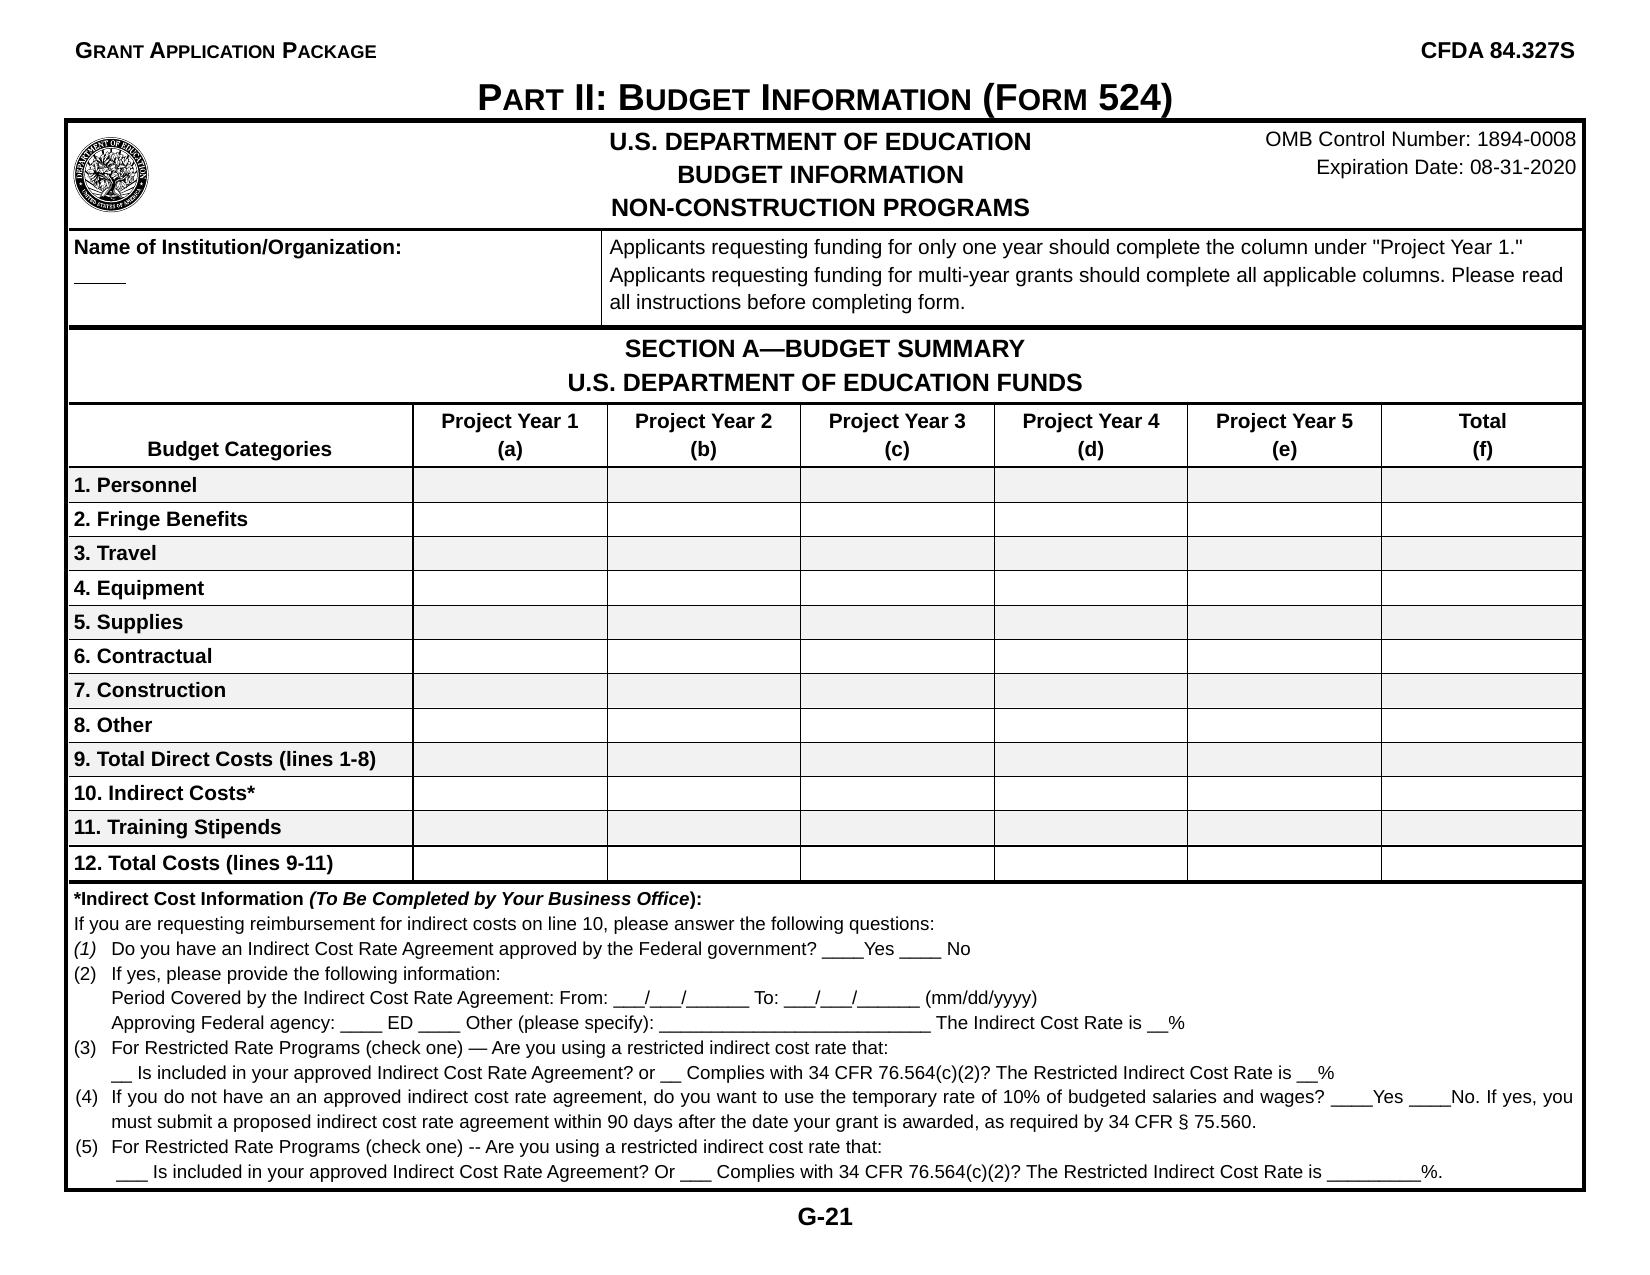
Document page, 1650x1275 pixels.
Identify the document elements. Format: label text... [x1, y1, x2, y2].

table_cell 12. Total Costs (lines 9-11) [68, 846, 412, 880]
table_cell 11. Training Stipends [68, 811, 412, 844]
table_cell Budget Categories [68, 403, 412, 466]
table_cell Project Year 4 (d) [995, 405, 1187, 466]
table_cell [1188, 503, 1381, 536]
table_cell [1188, 743, 1381, 776]
table_cell [995, 468, 1187, 502]
table_cell 1. Personnel [68, 467, 412, 502]
table_cell [608, 468, 800, 502]
table_cell [1188, 847, 1381, 880]
table_cell Project Year 5 (e) [1188, 405, 1381, 466]
table_cell [995, 847, 1187, 880]
table_cell [995, 674, 1187, 707]
table_cell [801, 847, 994, 880]
table_cell [414, 537, 607, 570]
table_cell [608, 503, 800, 536]
table_cell [608, 777, 800, 810]
table_cell 3. Travel [68, 537, 412, 570]
table_cell [801, 640, 994, 673]
subtitle Part II: Budget Information (Form 524) [150, 75, 1500, 118]
table_cell 4. Equipment [68, 571, 412, 604]
table_cell [801, 674, 994, 707]
table_cell [995, 537, 1187, 570]
table_cell [801, 537, 994, 570]
table_cell [608, 537, 800, 570]
table_cell [414, 847, 607, 880]
table_header [68, 123, 569, 227]
table_cell SECTION A—BUDGET SUMMARY U.S. DEPARTMENT OF EDUCATION FUNDS [68, 326, 1582, 402]
table_cell [414, 674, 607, 707]
table_cell [608, 640, 800, 673]
table_cell [1382, 571, 1582, 604]
table_cell [1188, 571, 1381, 604]
table_cell [1382, 743, 1582, 776]
table_cell [608, 709, 800, 742]
table_cell [1188, 674, 1381, 707]
table_cell [1188, 777, 1381, 810]
table_cell [995, 709, 1187, 742]
table_cell 2. Fringe Benefits [68, 503, 412, 536]
table_cell 6. Contractual [68, 640, 412, 673]
table_cell [414, 468, 607, 502]
table_cell [608, 606, 800, 639]
table_cell [1382, 468, 1582, 502]
table_cell 8. Other [68, 709, 412, 742]
table_cell 7. Construction [68, 674, 412, 707]
table_cell [1188, 709, 1381, 742]
table_cell [414, 811, 607, 844]
table_cell [608, 847, 800, 880]
table_cell [801, 811, 994, 844]
table_cell [1382, 537, 1582, 570]
table_cell [1382, 606, 1582, 639]
table_cell Project Year 2 (b) [608, 405, 800, 466]
table_cell [995, 640, 1187, 673]
table_cell [995, 571, 1187, 604]
table_cell [608, 571, 800, 604]
table_cell [801, 468, 994, 502]
table_cell Project Year 1 (a) [414, 405, 607, 466]
table_cell [1188, 537, 1381, 570]
table_cell Name of Institution/Organization: [68, 229, 601, 325]
table_cell [995, 606, 1187, 639]
table_cell Total (f) [1382, 405, 1582, 466]
table_cell Project Year 3 (c) [801, 405, 994, 466]
table_cell 9. Total Direct Costs (lines 1-8) [68, 743, 412, 776]
table_cell [414, 606, 607, 639]
table_cell [608, 674, 800, 707]
table_cell [414, 743, 607, 776]
table_cell [1188, 606, 1381, 639]
table_cell [801, 503, 994, 536]
table_cell *Indirect Cost Information (To Be Completed by Your Business Office): If you are requesting reimbursement for indirect costs on line 10, please answer the following questions: Do you have an Indirect Cost Rate Agreement approved by the Federal government? ____Yes ____ No If yes, please provide the following information: Period Covered by the Indirect Cost Rate Agreement: From: ___/___/______ To: ___/___/______ (mm/dd/yyyy) Approving Federal agency: ____ ED ____ Other (please specify): __________________________ The Indirect Cost Rate is __% For Restricted Rate Programs (check one) — Are you using a restricted indirect cost rate that: __ Is included in your approved Indirect Cost Rate Agreement? or __ Complies with 34 CFR 76.564(c)(2)? The Restricted Indirect Cost Rate is __% (4) If you do not have an an approved indirect cost rate agreement, do you want to use the temporary rate of 10% of budgeted salaries and wages? ____Yes ____No. If yes, you must submit a proposed indirect cost rate agreement within 90 days after the date your grant is awarded, as required by 34 CFR § 75.560. (5) For Restricted Rate Programs (check one) -- Are you using a restricted indirect cost rate that: ___ Is included in your approved Indirect Cost Rate Agreement? Or ___ Complies with 34 CFR 76.564(c)(2)? The Restricted Indirect Cost Rate is _________%. [68, 881, 1582, 1187]
table_cell [801, 709, 994, 742]
table_cell [1382, 777, 1582, 810]
table_cell [1382, 847, 1582, 880]
table_cell [414, 503, 607, 536]
table_cell [801, 571, 994, 604]
table_cell [414, 571, 607, 604]
table_cell [1382, 811, 1582, 844]
table_header U.S. DEPARTMENT OF EDUCATION BUDGET INFORMATION NON-CONSTRUCTION PROGRAMS [569, 123, 1072, 227]
table_cell [1382, 503, 1582, 536]
table_cell [1188, 468, 1381, 502]
table_cell [1382, 674, 1582, 707]
table_cell Applicants requesting funding for only one year should complete the column under "Project Year 1." Applicants requesting funding for multi-year grants should complete all applicable columns. Please read all instructions before completing form. [602, 231, 1582, 325]
table_cell [414, 640, 607, 673]
table_cell [414, 777, 607, 810]
table_cell [801, 743, 994, 776]
table_cell [1382, 640, 1582, 673]
table_cell [1188, 640, 1381, 673]
table_cell 10. Indirect Costs* [68, 777, 412, 810]
table_cell [1188, 811, 1381, 844]
table_cell [995, 503, 1187, 536]
table_cell [995, 811, 1187, 844]
table_cell [801, 606, 994, 639]
table_cell [995, 743, 1187, 776]
table_cell 5. Supplies [68, 606, 412, 639]
table_cell [1382, 709, 1582, 742]
table_cell [801, 777, 994, 810]
table_cell [414, 709, 607, 742]
table_cell [608, 811, 800, 844]
table_header OMB Control Number: 1894-0008 Expiration Date: 08-31-2020 [1072, 123, 1582, 227]
table_cell [995, 777, 1187, 810]
table_cell [608, 743, 800, 776]
